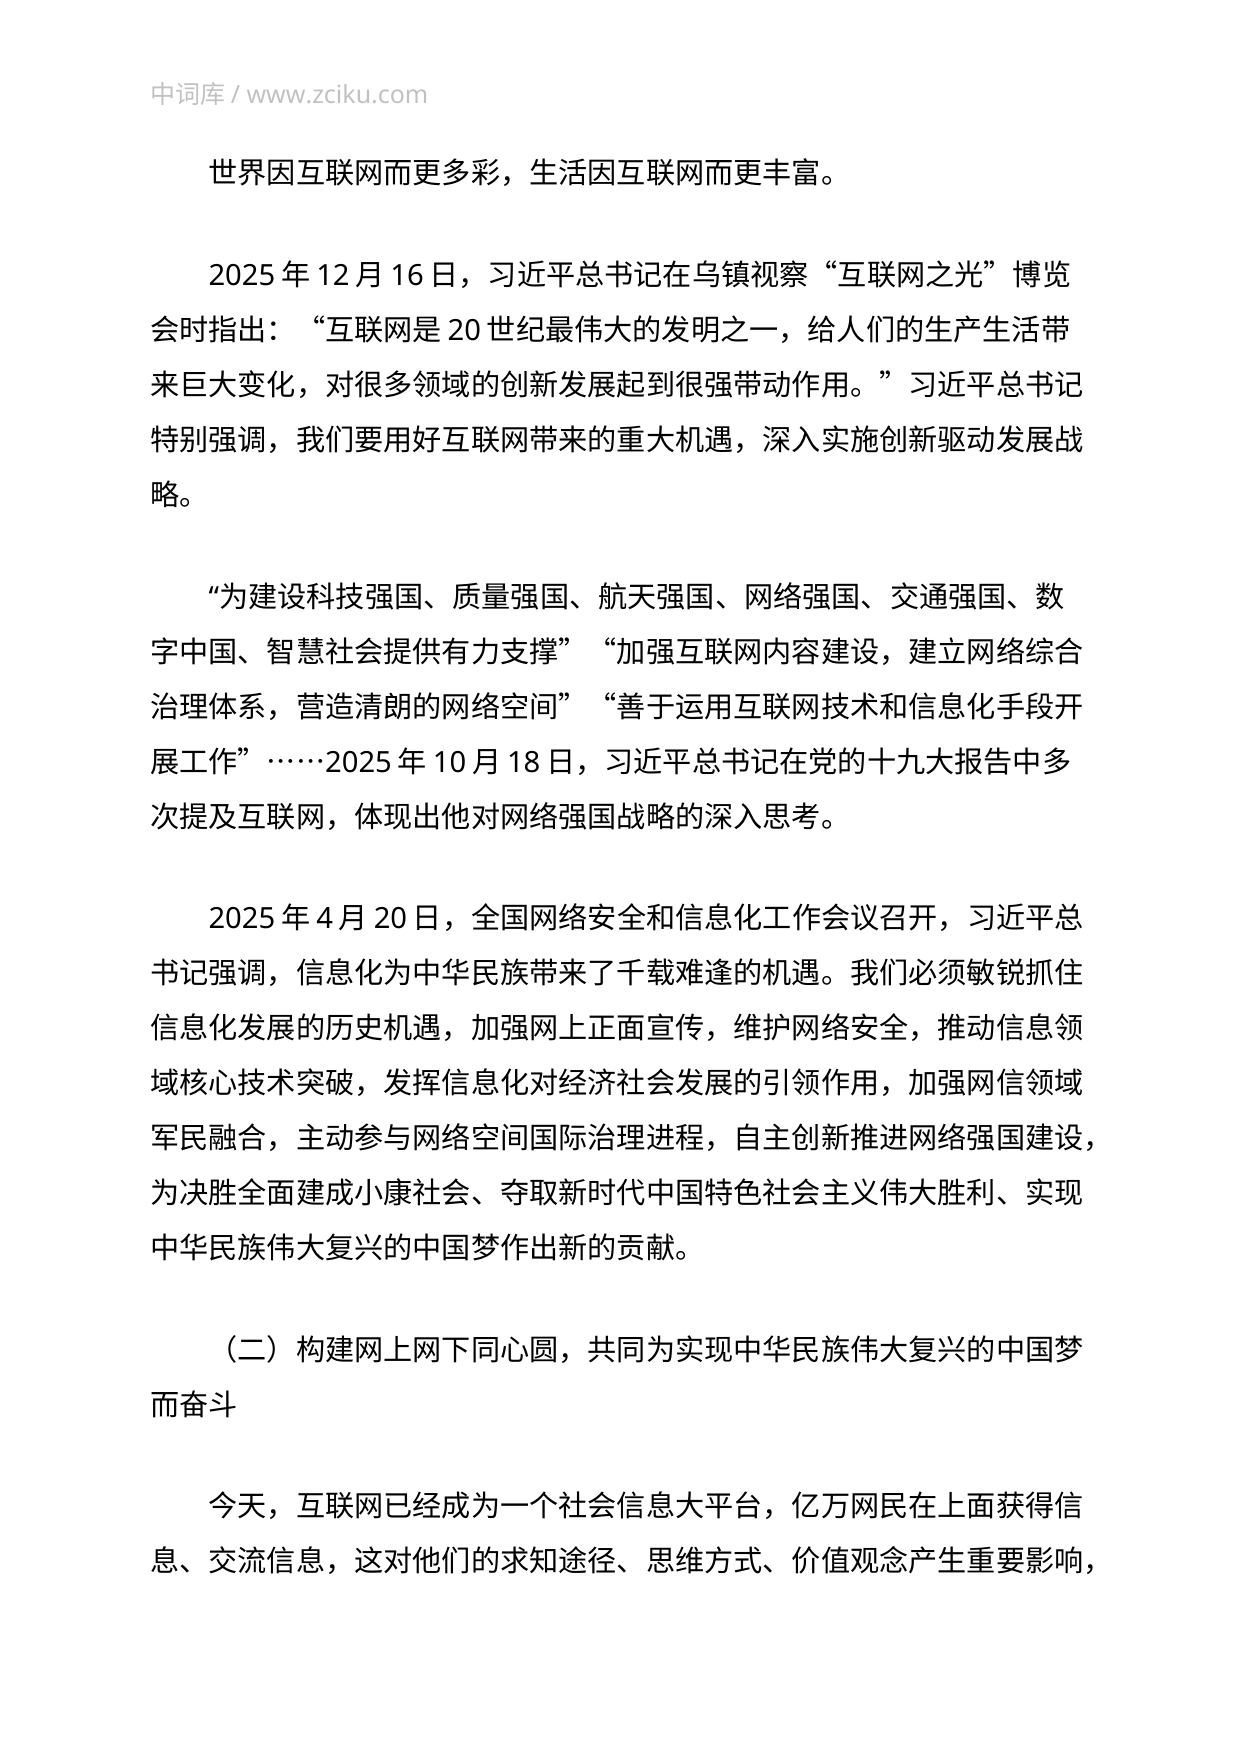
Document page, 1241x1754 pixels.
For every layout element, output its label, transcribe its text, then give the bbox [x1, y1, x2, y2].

text 2025年4月20日，全国网络安全和信息化工作会议召开，习近平总书记强调，信息化为中华民族带来了千载难逢的机遇。我们必须敏锐抓住信息化发展的历史机遇，加强网上正面宣传，维护网络安全，推动信息领域核心技术突破，发挥信息化对经济社会发展的引领作用，加强网信领域军民融合，主动参与网络空间国际治理进程，自主创新推进网络强国建设，为决胜全面建成小康社会、夺取新时代中国特色社会主义伟大胜利、实现中华民族伟大复兴的中国梦作出新的贡献。 [150, 895, 1090, 1267]
text （二）构建网上网下同心圆，共同为实现中华民族伟大复兴的中国梦而奋斗 [150, 1326, 1090, 1423]
text 2025年12月16日，习近平总书记在乌镇视察“互联网之光”博览会时指出：“互联网是20世纪最伟大的发明之一，给人们的生产生活带来巨大变化，对很多领域的创新发展起到很强带动作用。”习近平总书记特别强调，我们要用好互联网带来的重大机遇，深入实施创新驱动发展战略。 [150, 252, 1090, 514]
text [150, 1483, 1090, 1580]
text 世界因互联网而更多彩，生活因互联网而更丰富。 [150, 150, 1090, 192]
text “为建设科技强国、质量强国、航天强国、网络强国、交通强国、数字中国、智慧社会提供有力支撑”“加强互联网内容建设，建立网络综合治理体系，营造清朗的网络空间”“善于运用互联网技术和信息化手段开展工作”……2025年10月18日，习近平总书记在党的十九大报告中多次提及互联网，体现出他对网络强国战略的深入思考。 [150, 573, 1090, 835]
